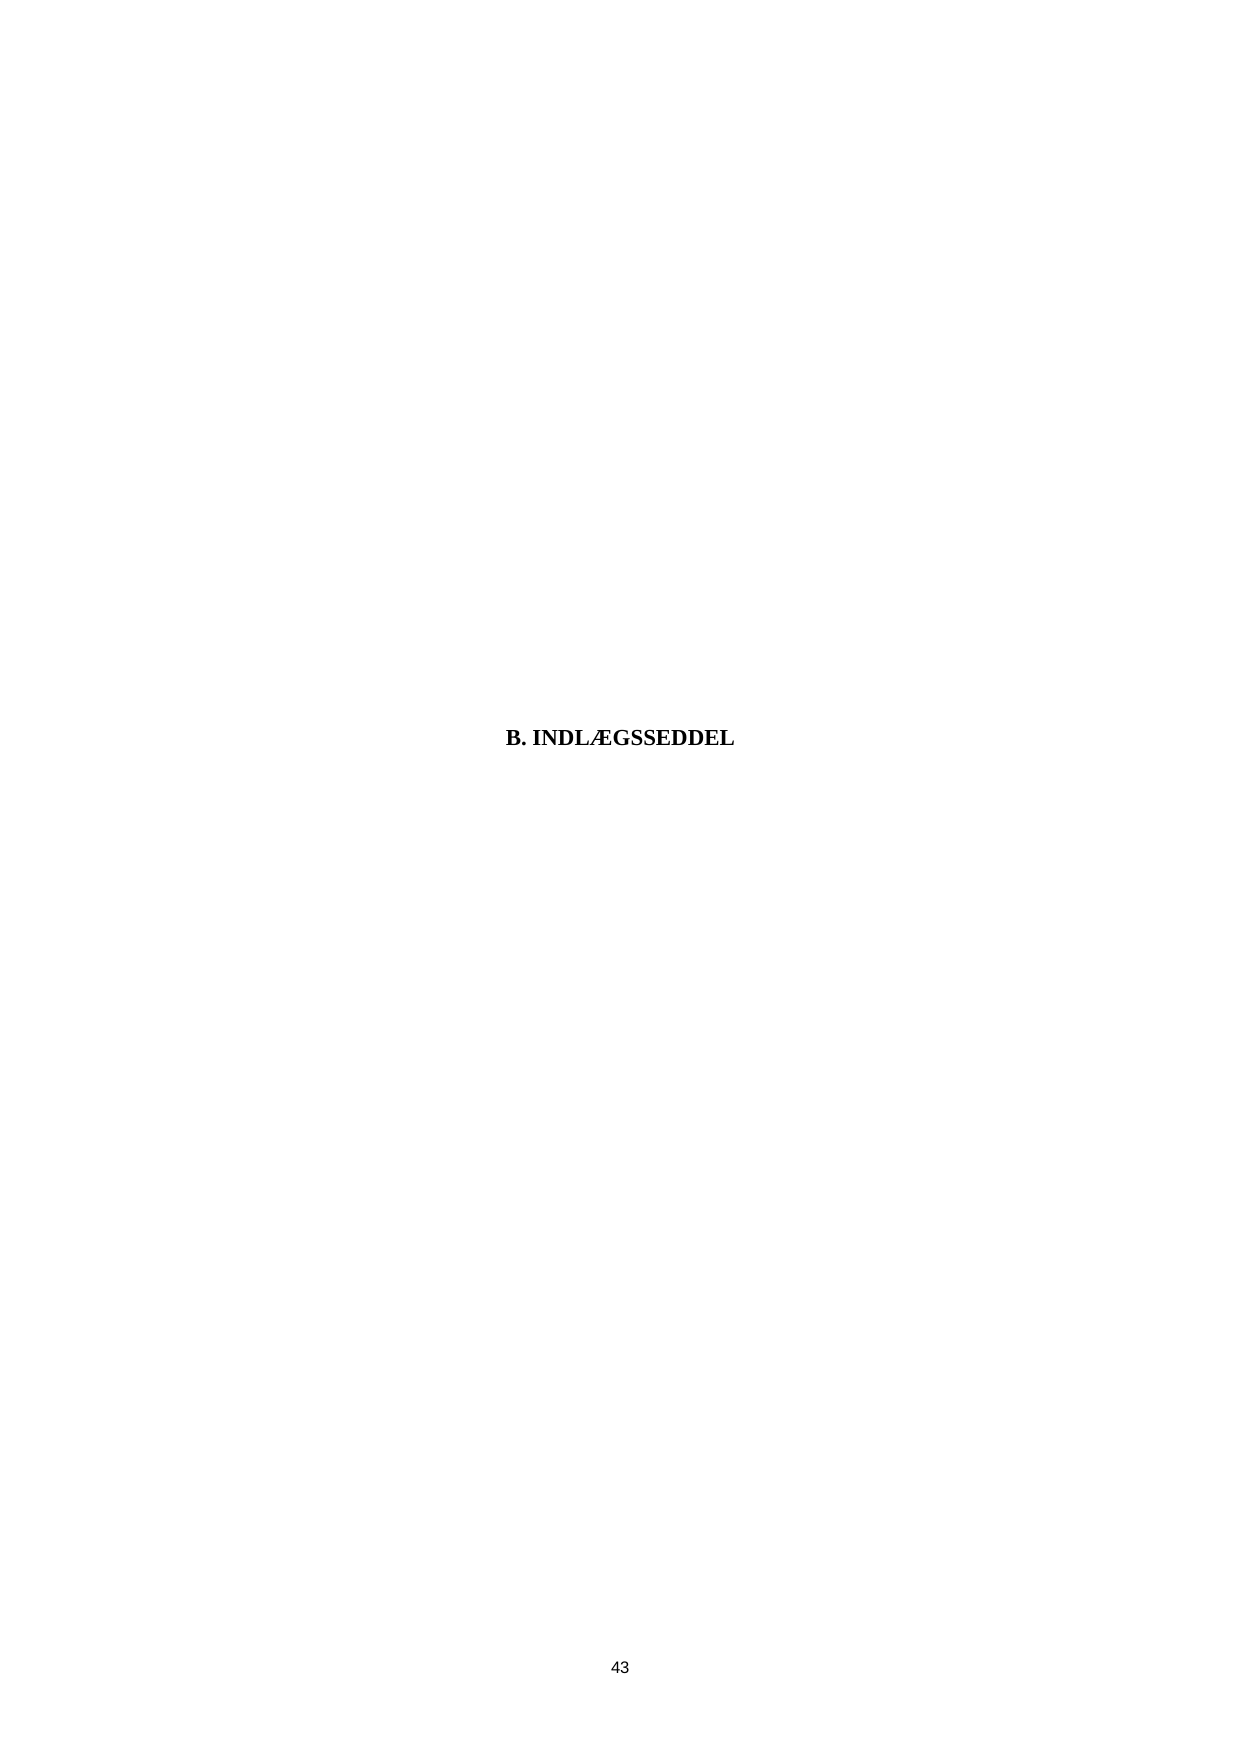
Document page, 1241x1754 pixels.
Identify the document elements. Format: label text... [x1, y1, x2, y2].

title B. INDLÆGSSEDDEL [148, 724, 1092, 751]
